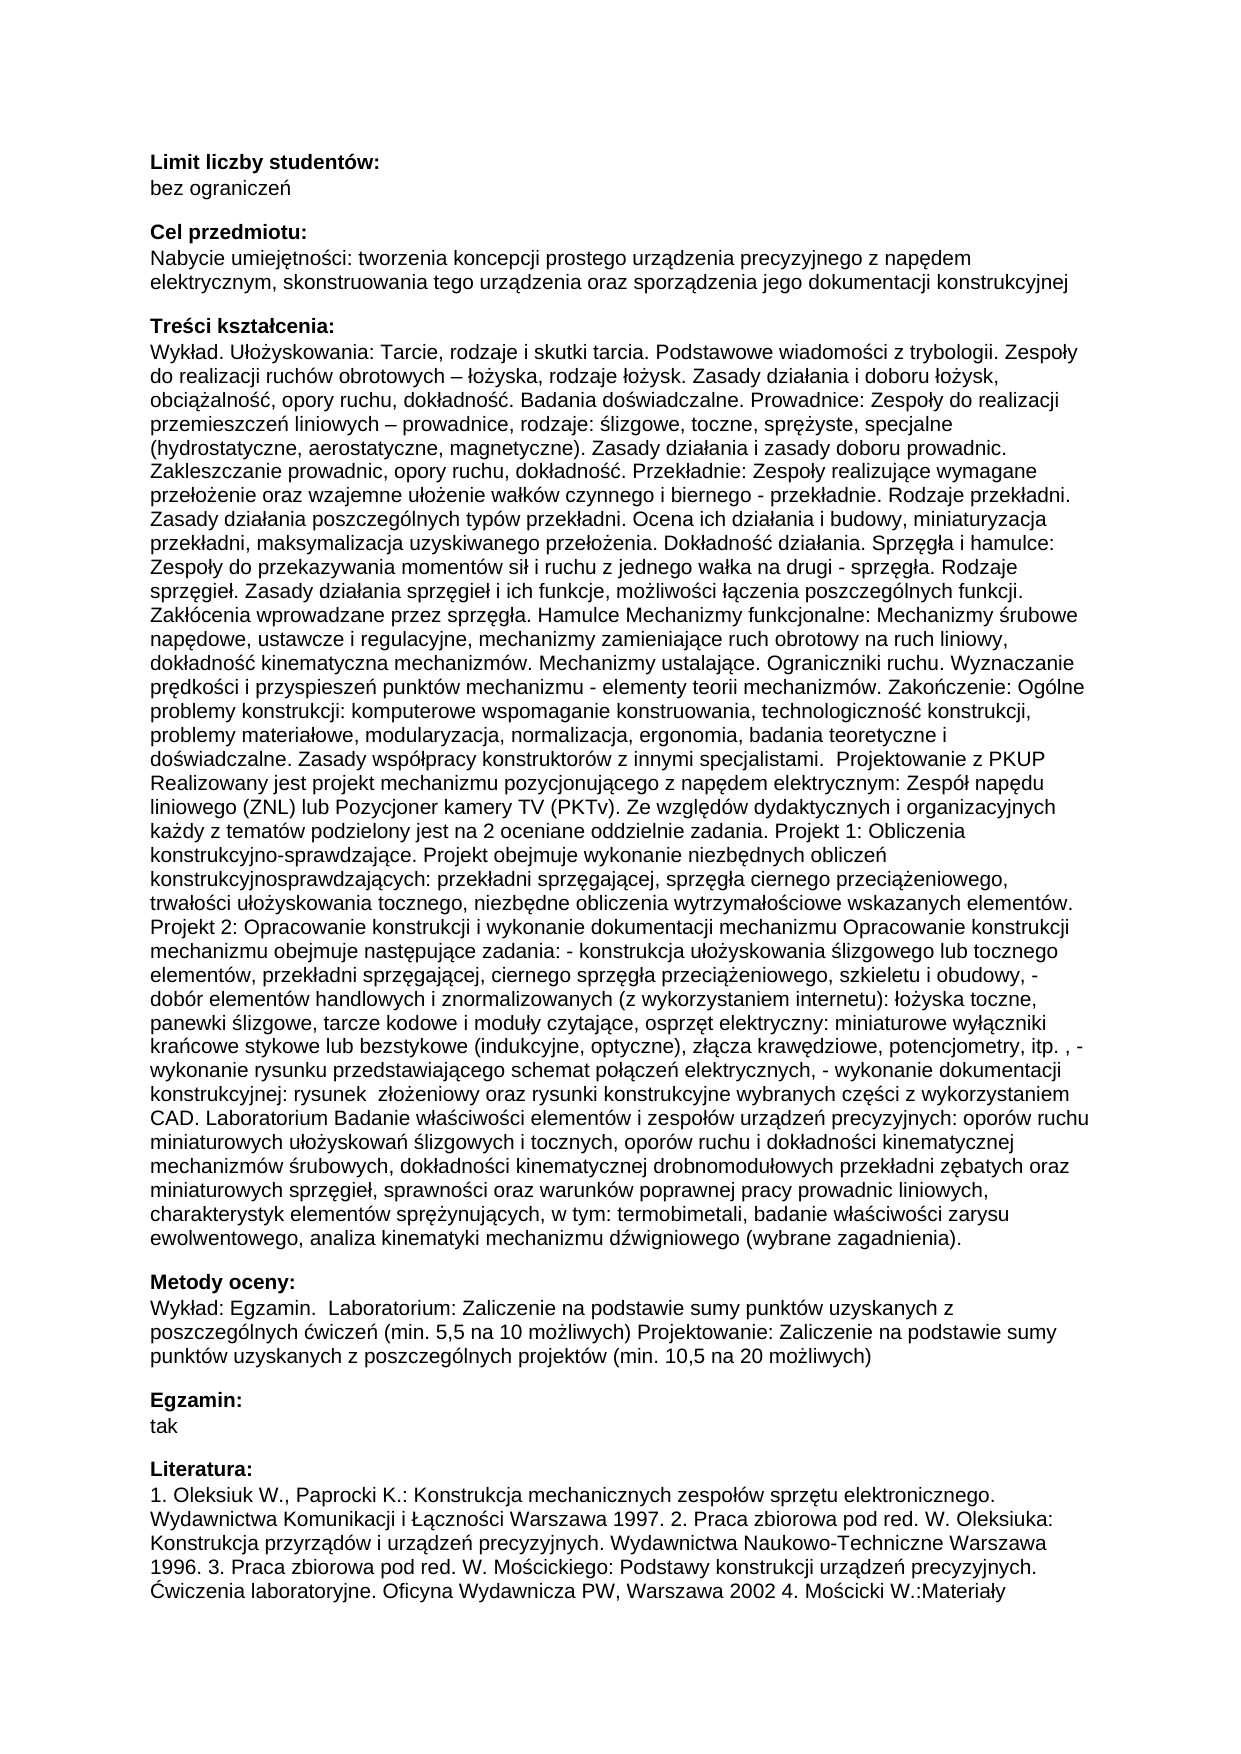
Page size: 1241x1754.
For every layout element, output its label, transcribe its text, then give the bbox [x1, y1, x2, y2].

text bez ograniczeń [150, 176, 1090, 200]
text Egzamin: [150, 1387, 1090, 1411]
text Wykład. Ułożyskowania: Tarcie, rodzaje i skutki tarcia. Podstawowe wiadomości z trybologii. Zespoły do realizacji ruchów obrotowych – łożyska, rodzaje łożysk. Zasady działania i doboru łożysk, obciążalność, opory ruchu, dokładność. Badania doświadczalne. Prowadnice: Zespoły do realizacji przemieszczeń liniowych – prowadnice, rodzaje: ślizgowe, toczne, sprężyste, specjalne (hydrostatyczne, aerostatyczne, magnetyczne). Zasady działania i zasady doboru prowadnic. Zakleszczanie prowadnic, opory ruchu, dokładność. Przekładnie: Zespoły realizujące wymagane przełożenie oraz wzajemne ułożenie wałków czynnego i biernego - przekładnie. Rodzaje przekładni. Zasady działania poszczególnych typów przekładni. Ocena ich działania i budowy, miniaturyzacja przekładni, maksymalizacja uzyskiwanego przełożenia. Dokładność działania. Sprzęgła i hamulce: Zespoły do przekazywania momentów sił i ruchu z jednego wałka na drugi - sprzęgła. Rodzaje sprzęgieł. Zasady działania sprzęgieł i ich funkcje, możliwości łączenia poszczególnych funkcji. Zakłócenia wprowadzane przez sprzęgła. Hamulce Mechanizmy funkcjonalne: Mechanizmy śrubowe napędowe, ustawcze i regulacyjne, mechanizmy zamieniające ruch obrotowy na ruch liniowy, dokładność kinematyczna mechanizmów. Mechanizmy ustalające. Ograniczniki ruchu. Wyznaczanie prędkości i przyspieszeń punktów mechanizmu - elementy teorii mechanizmów. Zakończenie: Ogólne problemy konstrukcji: komputerowe wspomaganie konstruowania, technologiczność konstrukcji, problemy materiałowe, modularyzacja, normalizacja, ergonomia, badania teoretyczne i doświadczalne. Zasady współpracy konstruktorów z innymi specjalistami. Projektowanie z PKUP Realizowany jest projekt mechanizmu pozycjonującego z napędem elektrycznym: Zespół napędu liniowego (ZNL) lub Pozycjoner kamery TV (PKTv). Ze względów dydaktycznych i organizacyjnych każdy z tematów podzielony jest na 2 oceniane oddzielnie zadania. Projekt 1: Obliczenia konstrukcyjno-sprawdzające. Projekt obejmuje wykonanie niezbędnych obliczeń konstrukcyjnosprawdzających: przekładni sprzęgającej, sprzęgła ciernego przeciążeniowego, trwałości ułożyskowania tocznego, niezbędne obliczenia wytrzymałościowe wskazanych elementów. Projekt 2: Opracowanie konstrukcji i wykonanie dokumentacji mechanizmu Opracowanie konstrukcji mechanizmu obejmuje następujące zadania: - konstrukcja ułożyskowania ślizgowego lub tocznego elementów, przekładni sprzęgającej, ciernego sprzęgła przeciążeniowego, szkieletu i obudowy, - dobór elementów handlowych i znormalizowanych (z wykorzystaniem internetu): łożyska toczne, panewki ślizgowe, tarcze kodowe i moduły czytające, osprzęt elektryczny: miniaturowe wyłączniki krańcowe stykowe lub bezstykowe (indukcyjne, optyczne), złącza krawędziowe, potencjometry, itp. , - wykonanie rysunku przedstawiającego schemat połączeń elektrycznych, - wykonanie dokumentacji konstrukcyjnej: rysunek złożeniowy oraz rysunki konstrukcyjne wybranych części z wykorzystaniem CAD. Laboratorium Badanie właściwości elementów i zespołów urządzeń precyzyjnych: oporów ruchu miniaturowych ułożyskowań ślizgowych i tocznych, oporów ruchu i dokładności kinematycznej mechanizmów śrubowych, dokładności kinematycznej drobnomodułowych przekładni zębatych oraz miniaturowych sprzęgieł, sprawności oraz warunków poprawnej pracy prowadnic liniowych, charakterystyk elementów sprężynujących, w tym: termobimetali, badanie właściwości zarysu ewolwentowego, analiza kinematyki mechanizmu dźwigniowego (wybrane zagadnienia). [150, 339, 1090, 1250]
text Nabycie umiejętności: tworzenia koncepcji prostego urządzenia precyzyjnego z napędem elektrycznym, skonstruowania tego urządzenia oraz sporządzenia jego dokumentacji konstrukcyjnej [150, 246, 1090, 294]
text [150, 1483, 1090, 1603]
text tak [150, 1413, 1090, 1437]
text Limit liczby studentów: [150, 150, 1090, 174]
text Wykład: Egzamin. Laboratorium: Zaliczenie na podstawie sumy punktów uzyskanych z poszczególnych ćwiczeń (min. 5,5 na 10 możliwych) Projektowanie: Zaliczenie na podstawie sumy punktów uzyskanych z poszczególnych projektów (min. 10,5 na 20 możliwych) [150, 1296, 1090, 1368]
text Treści kształcenia: [150, 313, 1090, 337]
text Literatura: [150, 1457, 1090, 1481]
text Metody oceny: [150, 1270, 1090, 1294]
text Cel przedmiotu: [150, 220, 1090, 244]
